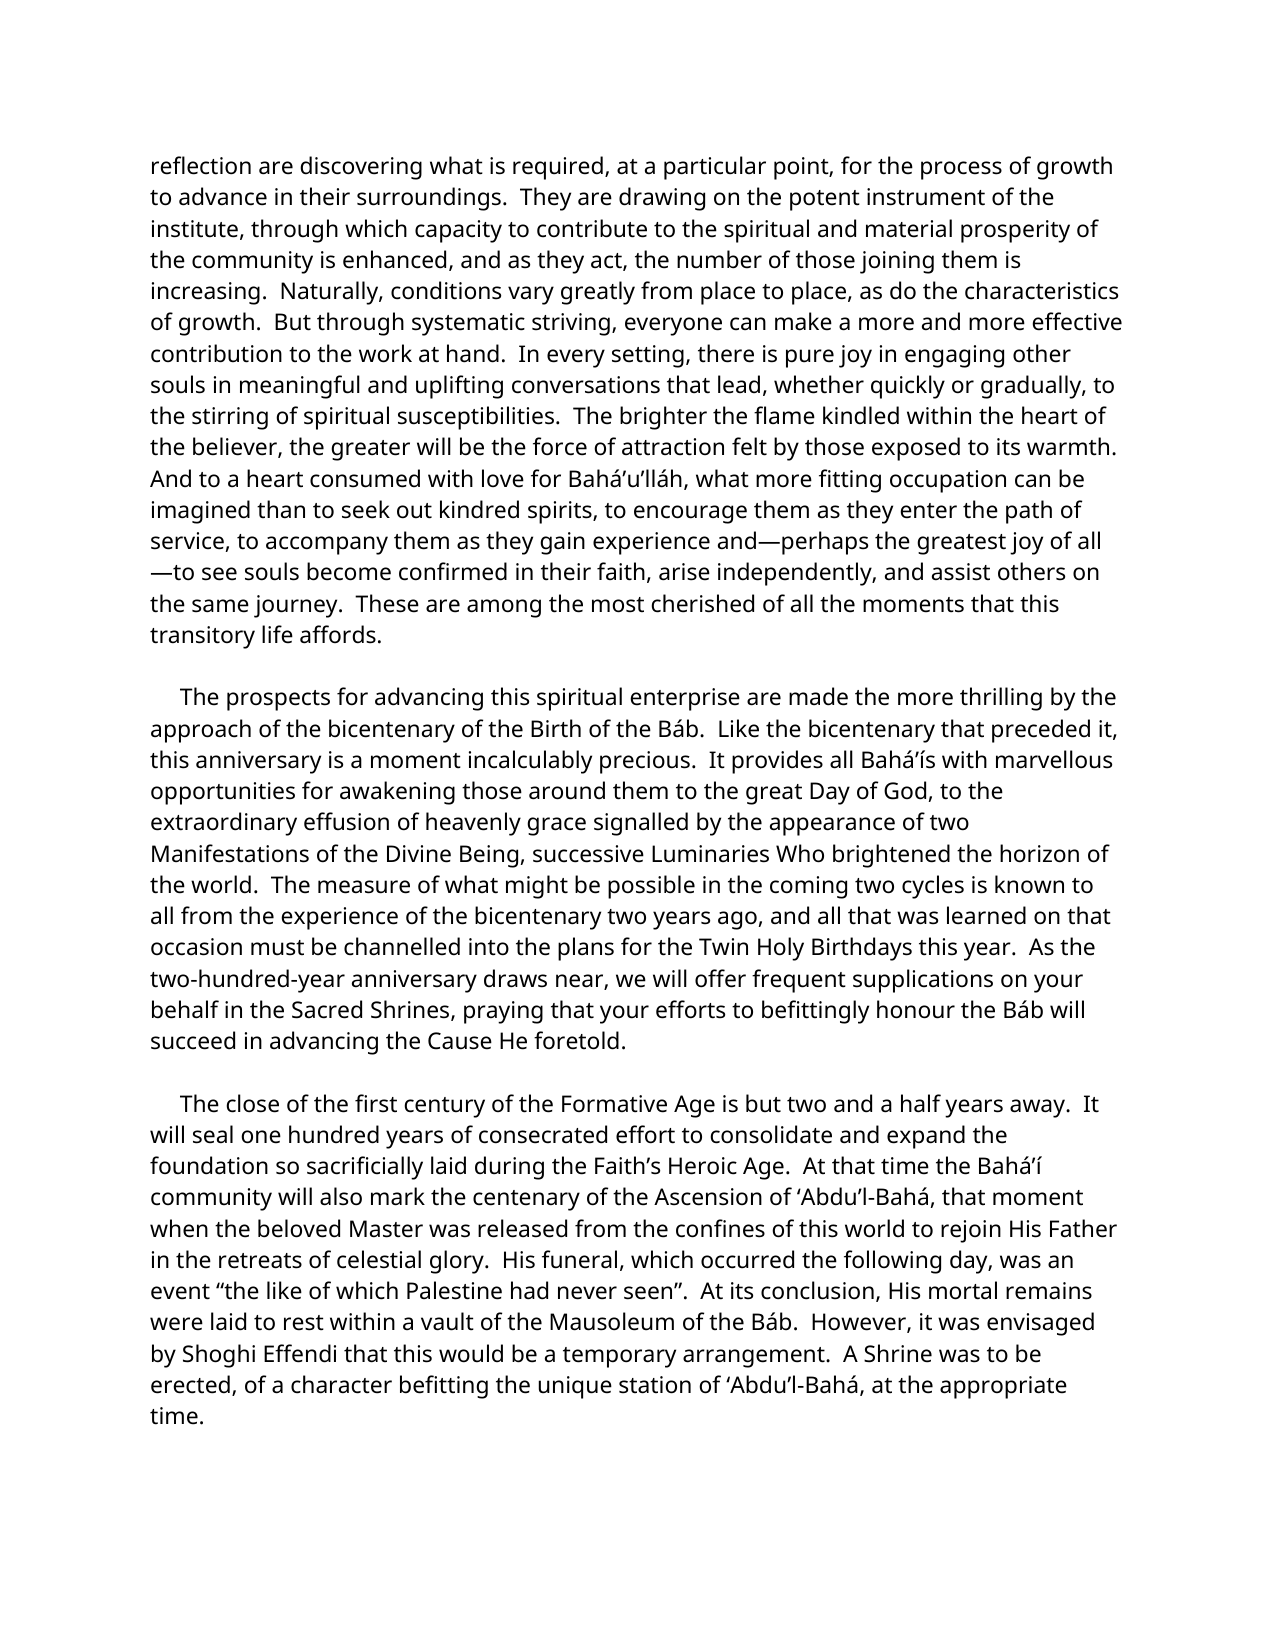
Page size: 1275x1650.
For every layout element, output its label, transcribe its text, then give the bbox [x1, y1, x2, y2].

text The prospects for advancing this spiritual enterprise are made the more thrilling by the approach of the bicentenary of the Birth of the Báb. Like the bicentenary that preceded it, this anniversary is a moment incalculably precious. It provides all Bahá’ís with marvellous opportunities for awakening those around them to the great Day of God, to the extraordinary effusion of heavenly grace signalled by the appearance of two Manifestations of the Divine Being, successive Luminaries Who brightened the horizon of the world. The measure of what might be possible in the coming two cycles is known to all from the experience of the bicentenary two years ago, and all that was learned on that occasion must be channelled into the plans for the Twin Holy Birthdays this year. As the two-hundred-year anniversary draws near, we will offer frequent supplications on your behalf in the Sacred Shrines, praying that your efforts to befittingly honour the Báb will succeed in advancing the Cause He foretold. [150, 681, 1125, 1056]
text The close of the first century of the Formative Age is but two and a half years away. It will seal one hundred years of consecrated effort to consolidate and expand the foundation so sacrificially laid during the Faith’s Heroic Age. At that time the Bahá’í community will also mark the centenary of the Ascension of ‘Abdu’l-Bahá, that moment when the beloved Master was released from the confines of this world to rejoin His Father in the retreats of celestial glory. His funeral, which occurred the following day, was an event “the like of which Palestine had never seen”. At its conclusion, His mortal remains were laid to rest within a vault of the Mausoleum of the Báb. However, it was envisaged by Shoghi Effendi that this would be a temporary arrangement. A Shrine was to be erected, of a character befitting the unique station of ‘Abdu’l-Bahá, at the appropriate time. [150, 1087, 1125, 1431]
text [150, 150, 1125, 650]
